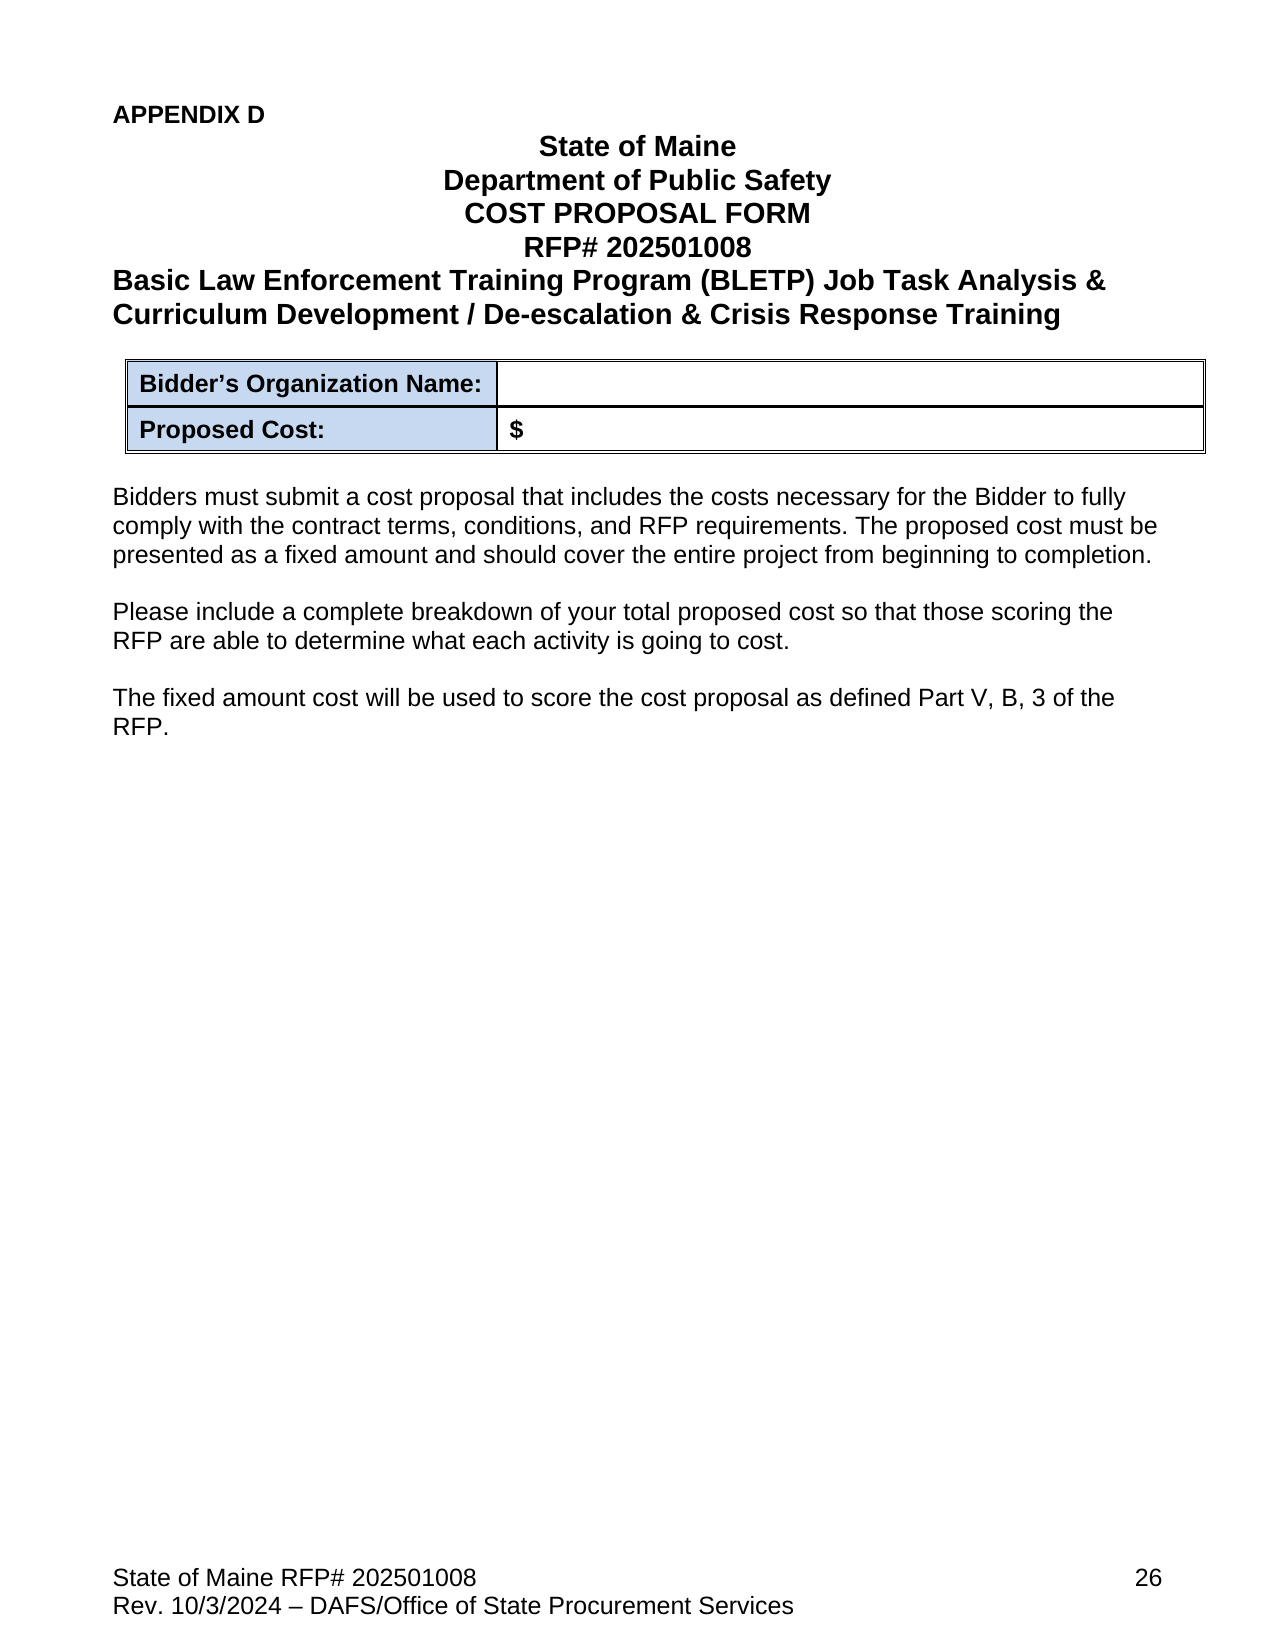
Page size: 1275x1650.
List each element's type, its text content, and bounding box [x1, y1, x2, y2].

text Department of Public Safety [112, 163, 1162, 196]
table_header Bidder’s Organization Name: [128, 362, 496, 405]
text Bidders must submit a cost proposal that includes the costs necessary for the Bidder to fully comply with the contract terms, conditions, and RFP requirements. The proposed cost must be presented as a fixed amount and should cover the entire project from beginning to completion. [112, 482, 1162, 568]
table_cell Proposed Cost: [128, 408, 496, 450]
table_cell $ [498, 408, 1203, 450]
text Please include a complete breakdown of your total proposed cost so that those scoring the RFP are able to determine what each activity is going to cost. [112, 597, 1162, 655]
text Basic Law Enforcement Training Program (BLETP) Job Task Analysis & Curriculum Development / De-escalation & Crisis Response Training [112, 263, 1162, 330]
text The fixed amount cost will be used to score the cost proposal as defined Part V, B, 3 of the RFP. [112, 683, 1162, 741]
text RFP# 202501008 [112, 230, 1162, 263]
table_header [498, 362, 1203, 405]
text COST PROPOSAL FORM [112, 196, 1162, 230]
text State of Maine [112, 129, 1162, 163]
text APPENDIX D [112, 100, 1162, 129]
